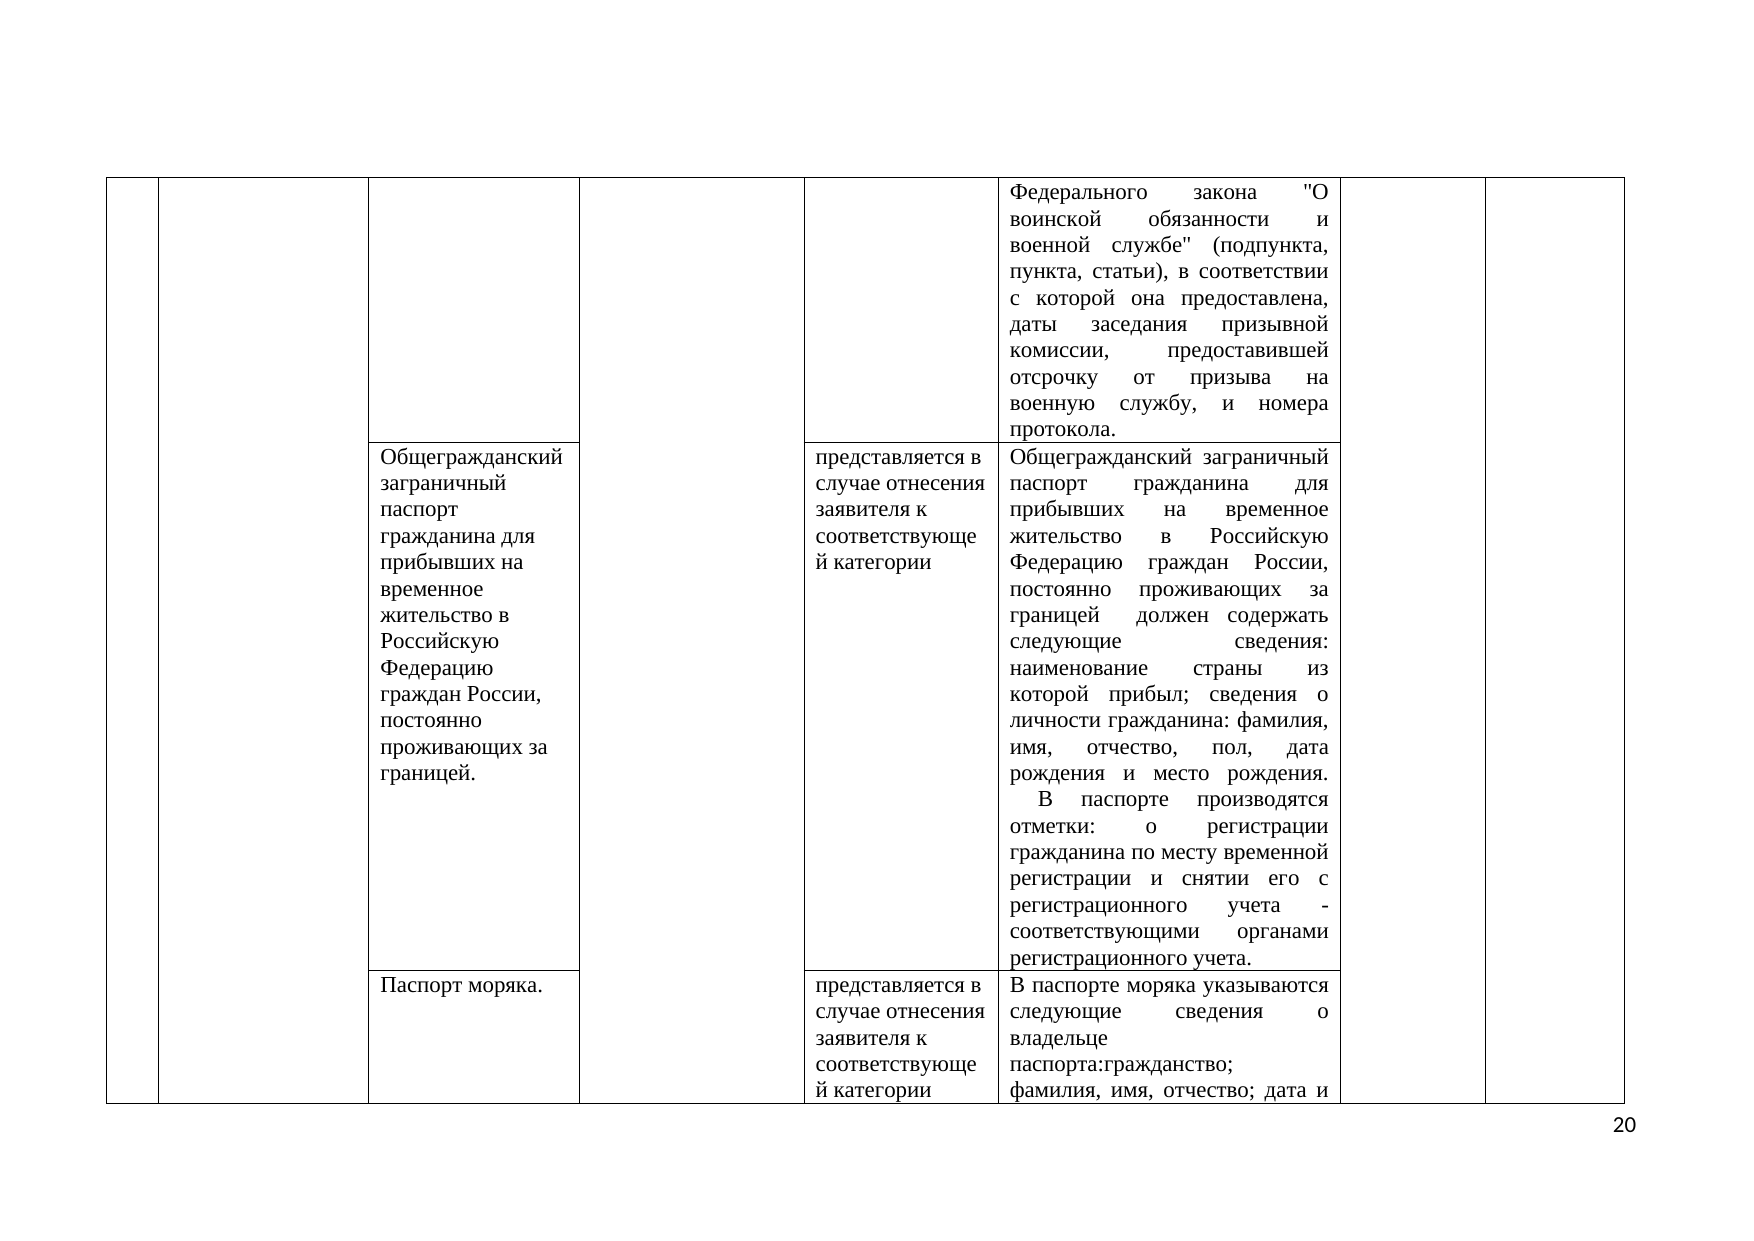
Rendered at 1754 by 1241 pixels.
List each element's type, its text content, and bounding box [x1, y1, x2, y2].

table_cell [999, 178, 1340, 442]
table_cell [805, 971, 998, 1103]
table_cell Паспорт моряка. [369, 971, 579, 1103]
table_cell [999, 971, 1340, 1103]
table_cell Общегражданский заграничный паспорт гражданина для прибывших на временное жительство в Российскую Федерацию граждан России, постоянно проживающих за границей должен содержать следующие сведения: наименование страны из которой прибыл; сведения о личности гражданина: фамилия, имя, отчество, пол, дата рождения и место рождения. В паспорте производятся отметки: о регистрации гражданина по месту временной регистрации и снятии его с регистрационного учета - соответствующими органами регистрационного учета. [999, 443, 1340, 970]
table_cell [369, 178, 579, 442]
table_cell представляется в случае отнесения заявителя к соответствующей категории [805, 443, 998, 970]
table_cell Общегражданский заграничный паспорт гражданина для прибывших на временное жительство в Российскую Федерацию граждан России, постоянно проживающих за границей. [369, 443, 579, 970]
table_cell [805, 178, 998, 442]
